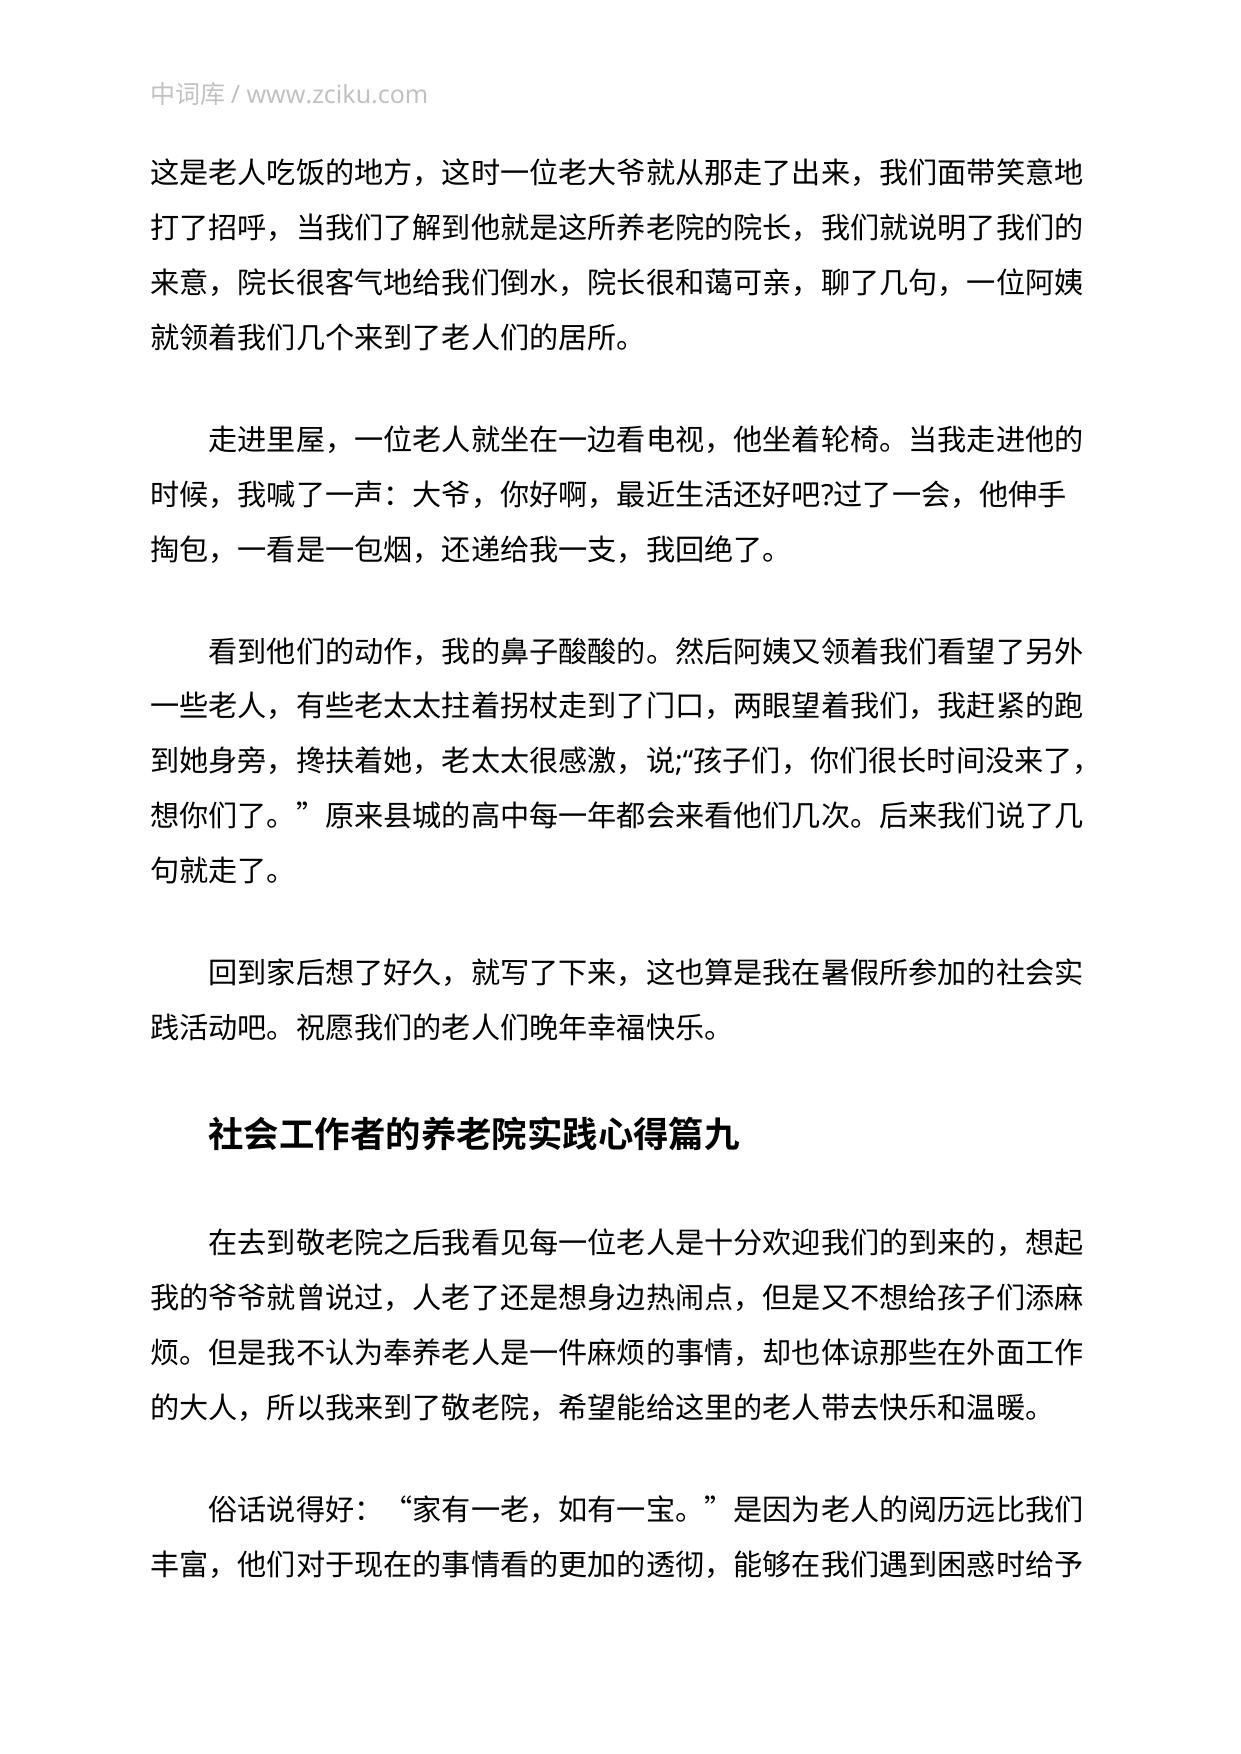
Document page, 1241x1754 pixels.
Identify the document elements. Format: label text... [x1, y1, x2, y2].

text 走进里屋，一位老人就坐在一边看电视，他坐着轮椅。当我走进他的时候，我喊了一声：大爷，你好啊，最近生活还好吧?过了一会，他伸手掏包，一看是一包烟，还递给我一支，我回绝了。 [150, 416, 1090, 569]
text 在去到敬老院之后我看见每一位老人是十分欢迎我们的到来的，想起我的爷爷就曾说过，人老了还是想身边热闹点，但是又不想给孩子们添麻烦。但是我不认为奉养老人是一件麻烦的事情，却也体谅那些在外面工作的大人，所以我来到了敬老院，希望能给这里的老人带去快乐和温暖。 [150, 1220, 1090, 1427]
text 看到他们的动作，我的鼻子酸酸的。然后阿姨又领着我们看望了另外一些老人，有些老太太拄着拐杖走到了门口，两眼望着我们，我赶紧的跑到她身旁，搀扶着她，老太太很感激，说;“孩子们，你们很长时间没来了，想你们了。”原来县城的高中每一年都会来看他们几次。后来我们说了几句就走了。 [150, 628, 1090, 890]
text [150, 1486, 1090, 1583]
text 社会工作者的养老院实践心得篇九 [150, 1106, 1090, 1157]
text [150, 150, 1090, 357]
text 回到家后想了好久，就写了下来，这也算是我在暑假所参加的社会实践活动吧。祝愿我们的老人们晚年幸福快乐。 [150, 949, 1090, 1047]
